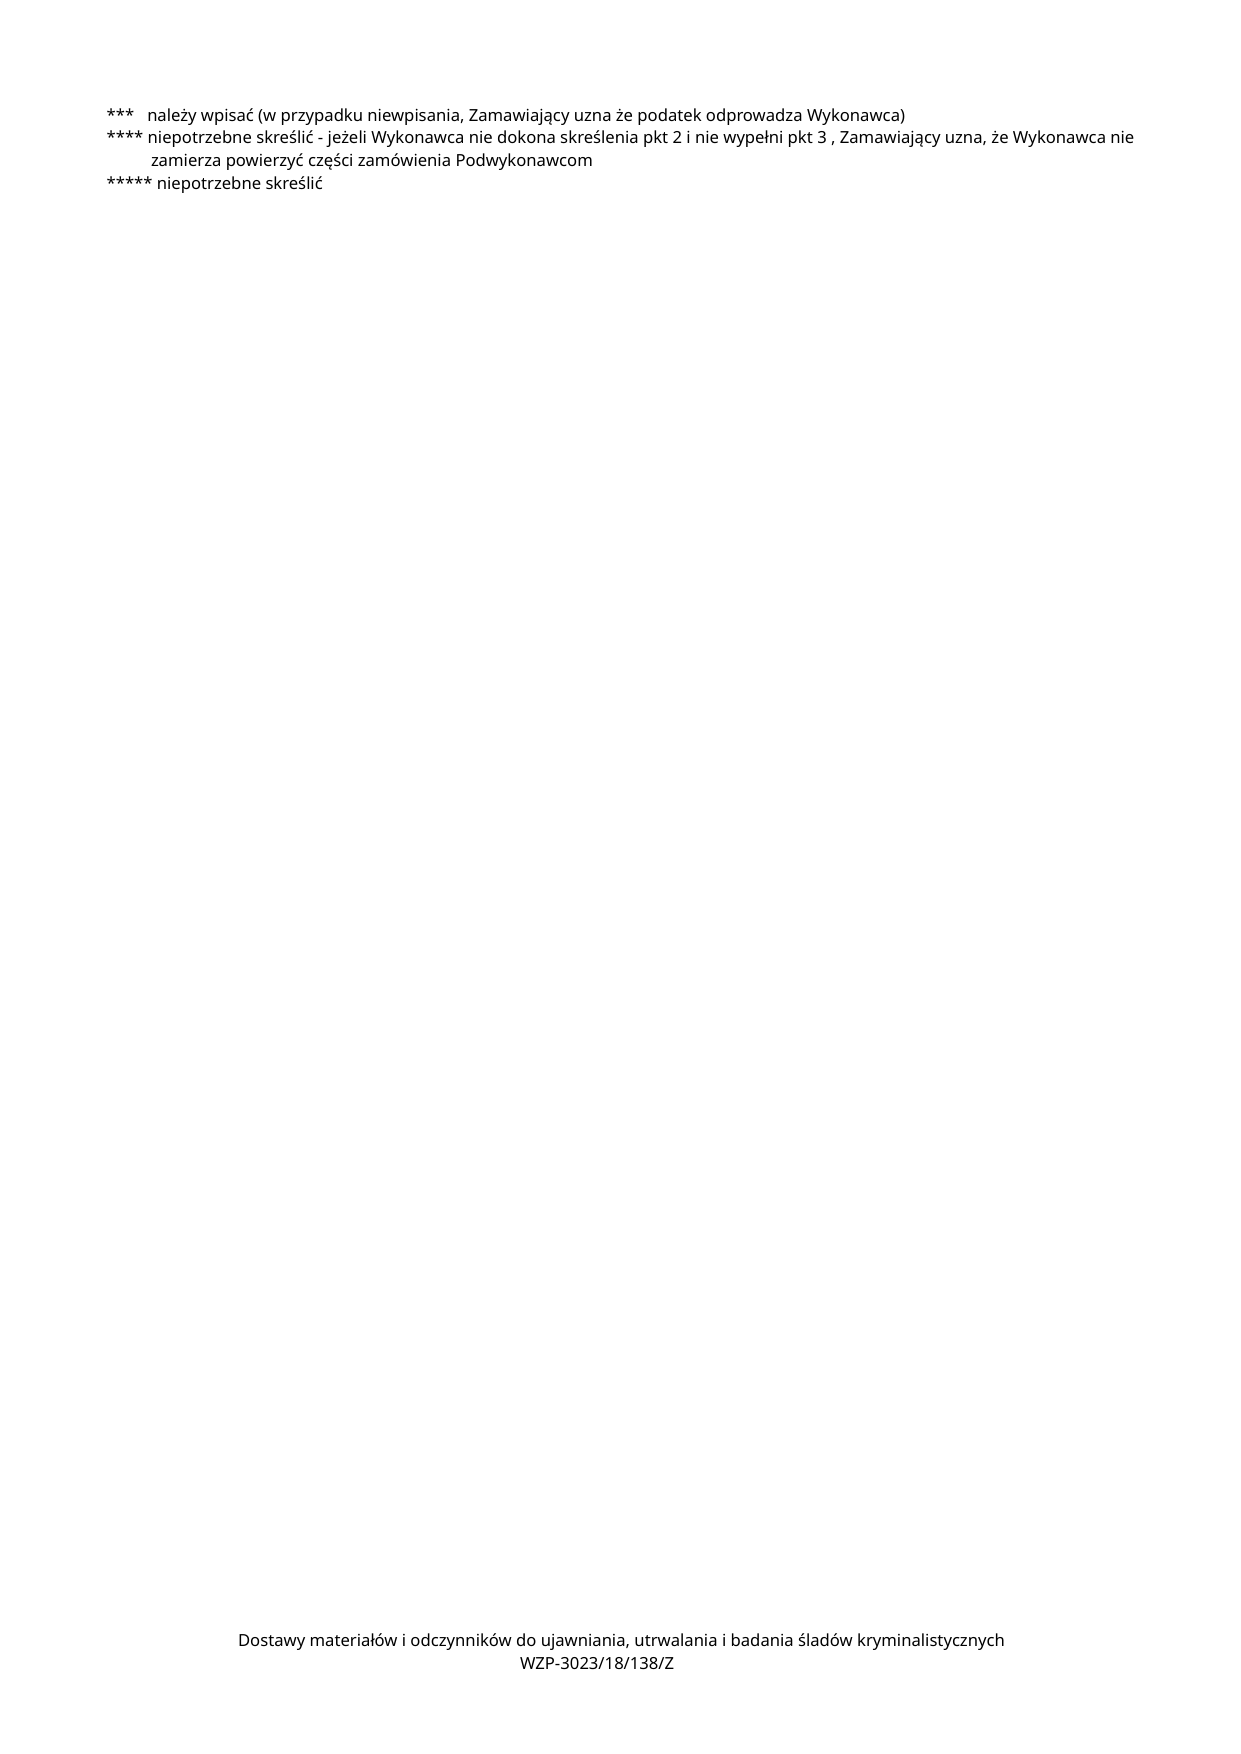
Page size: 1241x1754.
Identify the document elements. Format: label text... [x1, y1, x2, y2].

text **** niepotrzebne skreślić - jeżeli Wykonawca nie dokona skreślenia pkt 2 i nie wypełni pkt 3 , Zamawiający uzna, że Wykonawca nie zamierza powierzyć części zamówienia Podwykonawcom [106, 126, 1137, 172]
text *** należy wpisać (w przypadku niewpisania, Zamawiający uzna że podatek odprowadza Wykonawca) [106, 103, 1137, 126]
text ***** niepotrzebne skreślić [106, 172, 1137, 194]
